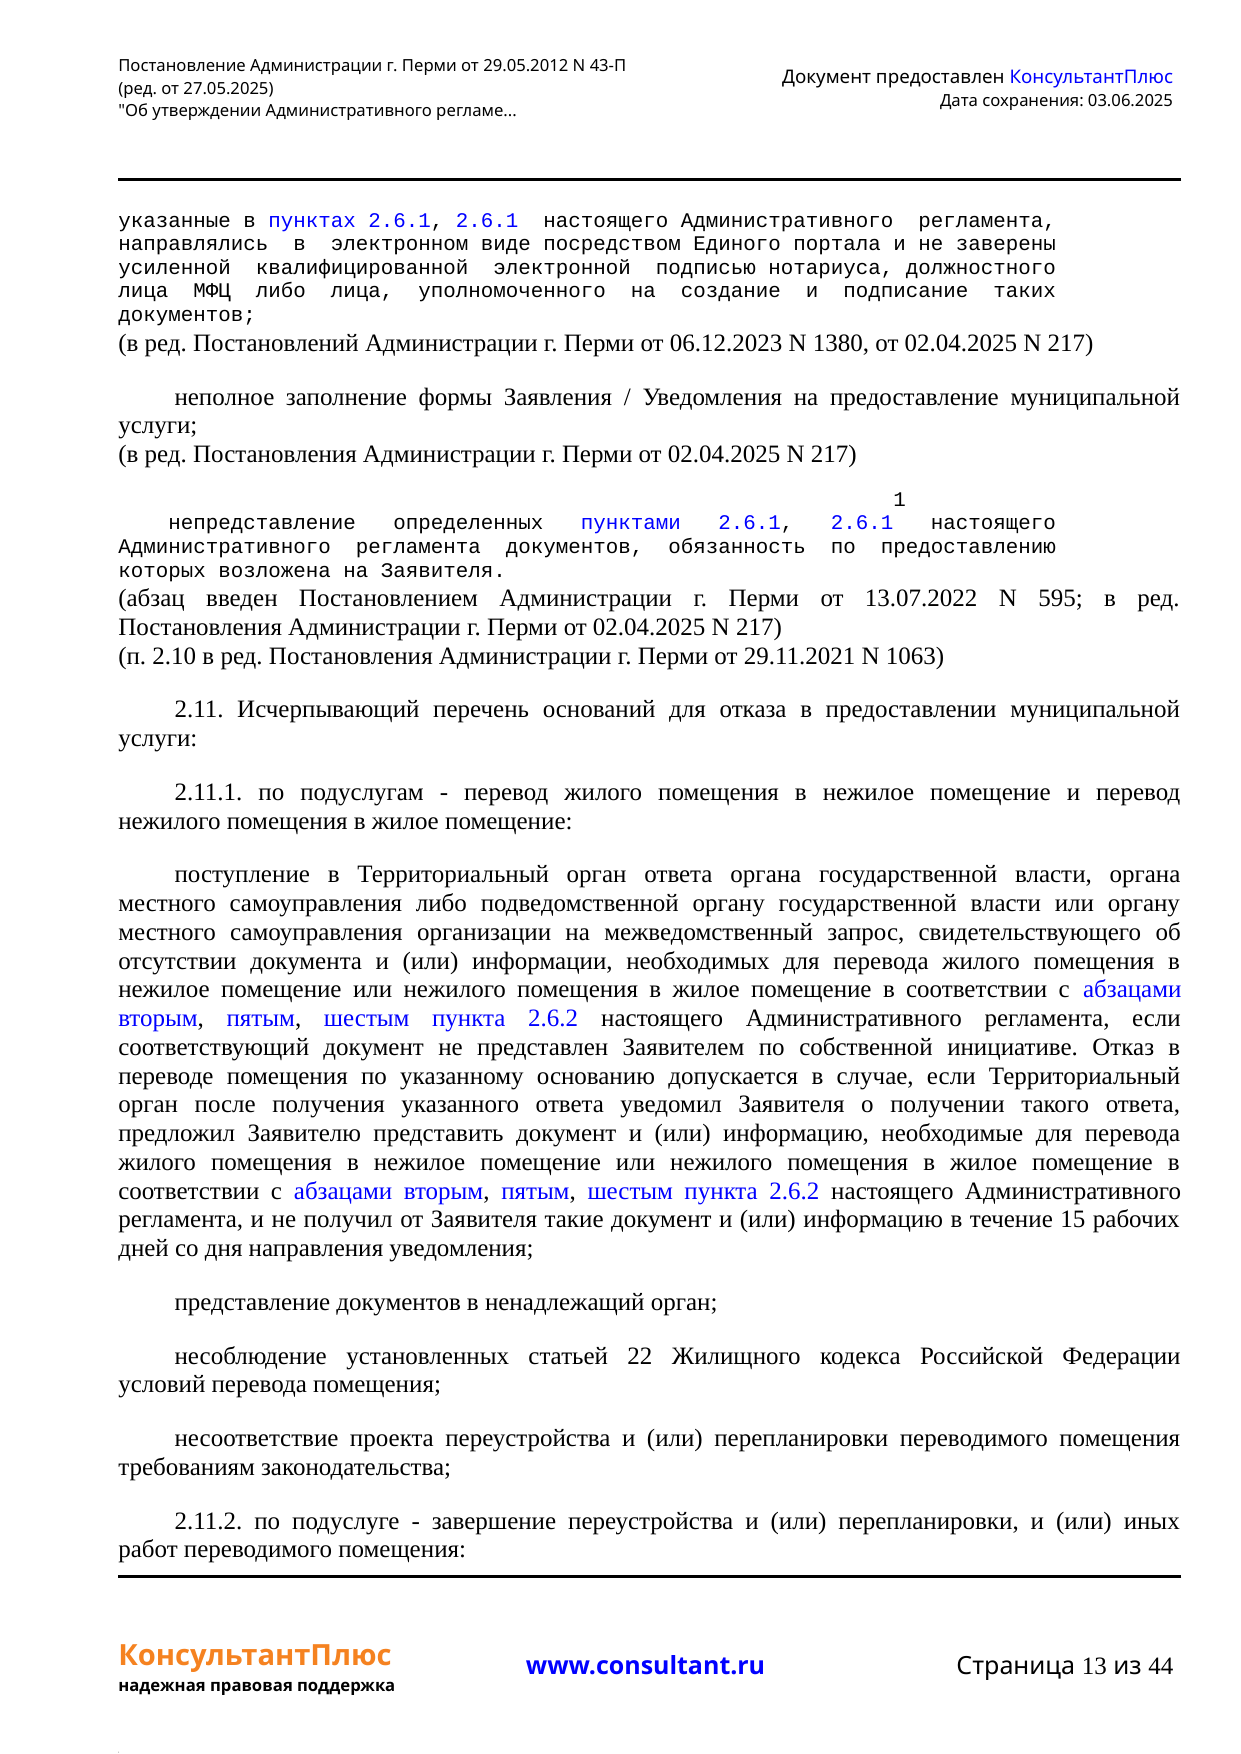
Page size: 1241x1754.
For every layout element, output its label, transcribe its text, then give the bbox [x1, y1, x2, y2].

text поступление в Территориальный орган ответа органа государственной власти, органа местного самоуправления либо подведомственной органу государственной власти или органу местного самоуправления организации на межведомственный запрос, свидетельствующего об отсутствии документа и (или) информации, необходимых для перевода жилого помещения в нежилое помещение или нежилого помещения в жилое помещение в соответствии с абзацами вторым, пятым, шестым пункта 2.6.2 настоящего Административного регламента, если соответствующий документ не представлен Заявителем по собственной инициативе. Отказ в переводе помещения по указанному основанию допускается в случае, если Территориальный орган после получения указанного ответа уведомил Заявителя о получении такого ответа, предложил Заявителю представить документ и (или) информацию, необходимые для перевода жилого помещения в нежилое помещение или нежилого помещения в жилое помещение в соответствии с абзацами вторым, пятым, шестым пункта 2.6.2 настоящего Административного регламента, и не получил от Заявителя такие документ и (или) информацию в течение 15 рабочих дней со дня направления уведомления; [118, 859, 1181, 1262]
text (в ред. Постановлений Администрации г. Перми от 06.12.2023 N 1380, от 02.04.2025 N 217) [118, 328, 1181, 357]
text 2.11.1. по подуслугам - перевод жилого помещения в нежилое помещение и перевод нежилого помещения в жилое помещение: [118, 777, 1181, 834]
text непредставление определенных пунктами 2.6.1, 2.6.1 настоящего [118, 512, 1181, 536]
text (абзац введен Постановлением Администрации г. Перми от 13.07.2022 N 595; в ред. Постановления Администрации г. Перми от 02.04.2025 N 217) [118, 583, 1181, 641]
text несоответствие проекта переустройства и (или) перепланировки переводимого помещения требованиям законодательства; [118, 1423, 1181, 1481]
text (п. 2.10 в ред. Постановления Администрации г. Перми от 29.11.2021 N 1063) [118, 641, 1181, 669]
text 2.11.2. по подуслуге - завершение переустройства и (или) перепланировки, и (или) иных работ переводимого помещения: [118, 1506, 1181, 1563]
text лица МФЦ либо лица, уполномоченного на создание и подписание таких [118, 281, 1181, 304]
text 2.11. Исчерпывающий перечень оснований для отказа в предоставлении муниципальной услуги: [118, 694, 1181, 752]
text усиленной квалифицированной электронной подписью нотариуса, должностного [118, 257, 1181, 281]
text Административного регламента документов, обязанность по предоставлению [118, 536, 1181, 559]
text несоблюдение установленных статьей 22 Жилищного кодекса Российской Федерации условий перевода помещения; [118, 1341, 1181, 1398]
text представление документов в ненадлежащий орган; [118, 1287, 1181, 1316]
text указанные в пунктах 2.6.1, 2.6.1 настоящего Административного регламента, [118, 209, 1181, 233]
text неполное заполнение формы Заявления / Уведомления на предоставление муниципальной услуги; [118, 382, 1181, 439]
text (в ред. Постановления Администрации г. Перми от 02.04.2025 N 217) [118, 439, 1181, 468]
text которых возложена на Заявителя. [118, 559, 1181, 583]
text документов; [118, 304, 1181, 328]
text направлялись в электронном виде посредством Единого портала и не заверены [118, 233, 1181, 257]
text 1 [118, 489, 1181, 512]
